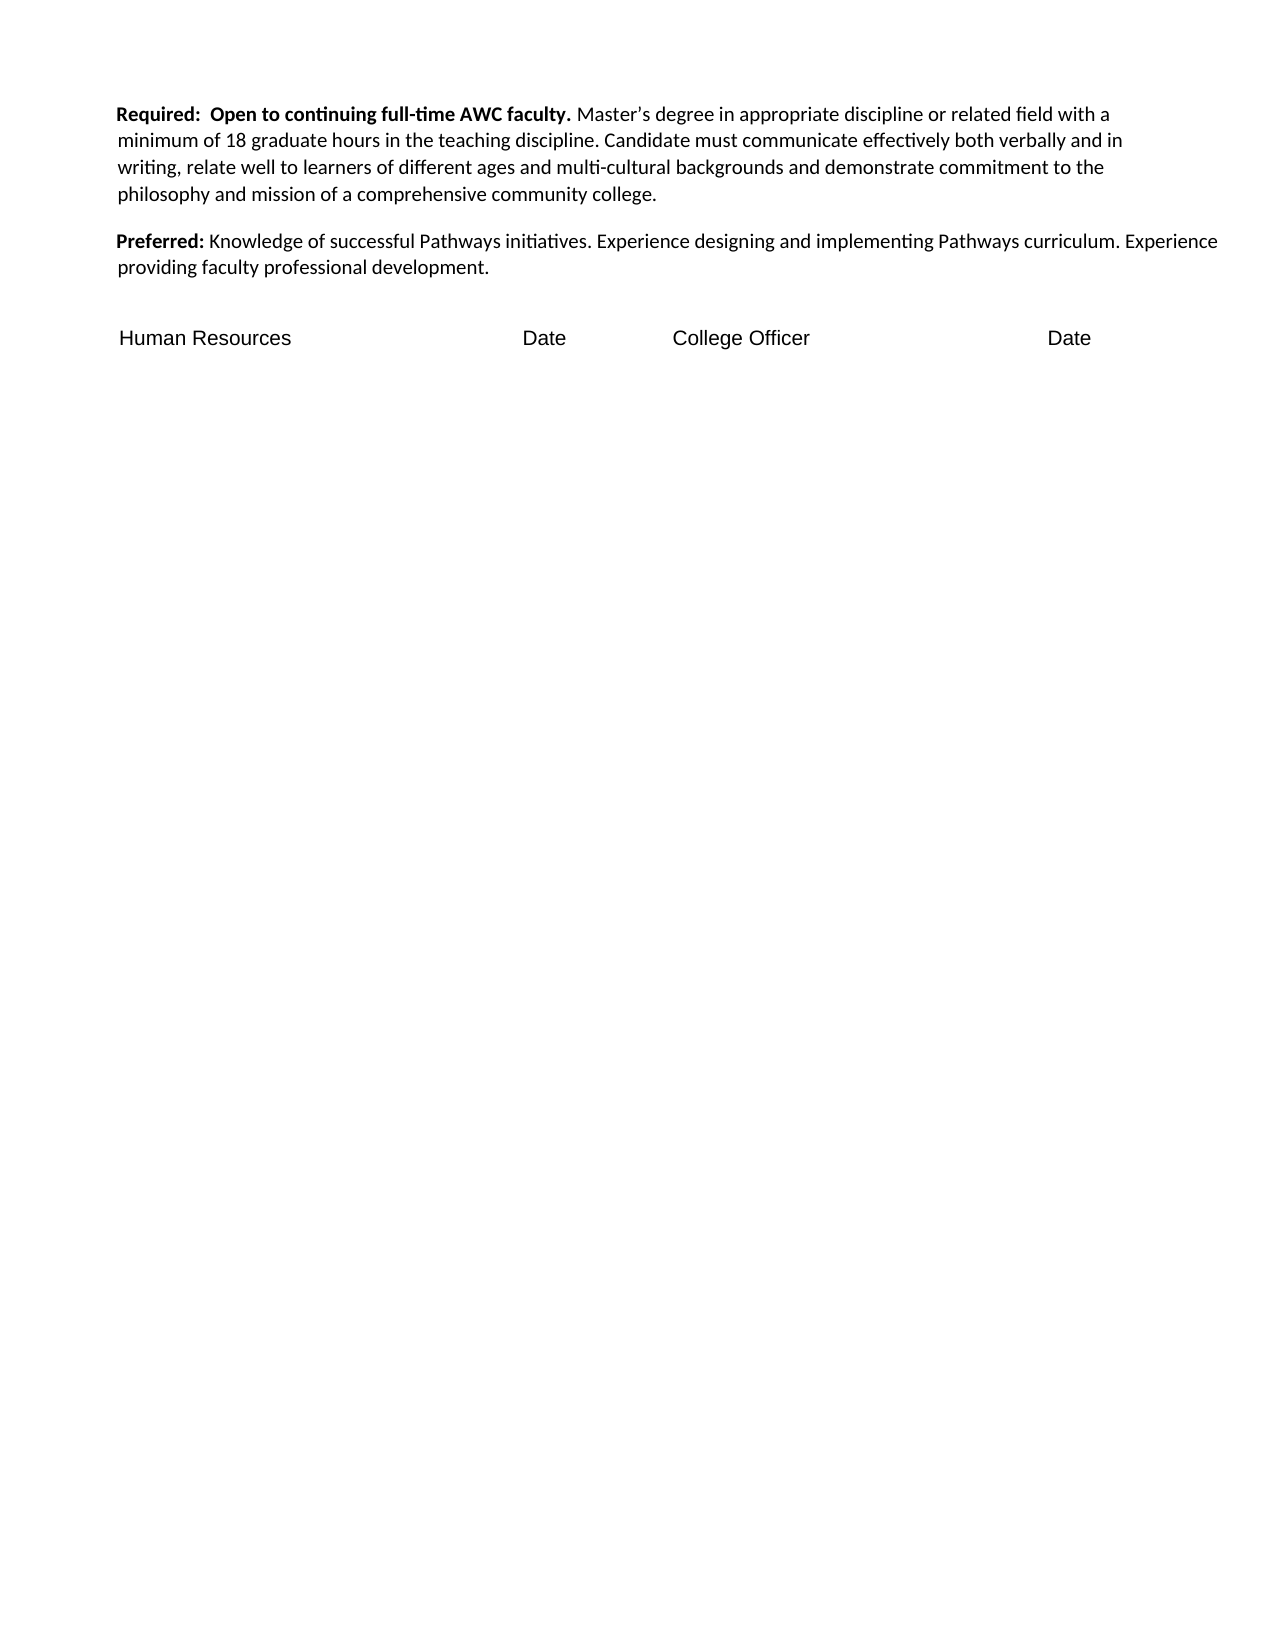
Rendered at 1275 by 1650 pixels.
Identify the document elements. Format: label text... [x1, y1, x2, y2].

text Preferred: Knowledge of successful Pathways initiatives. Experience designing and implementing Pathways curriculum. Experience providing faculty professional development. [116, 228, 1220, 280]
text Required: Open to continuing full-time AWC faculty. Master’s degree in appropriate discipline or related field with a minimum of 18 graduate hours in the teaching discipline. Candidate must communicate effectively both verbally and in writing, relate well to learners of different ages and multi-cultural backgrounds and demonstrate commitment to the philosophy and mission of a comprehensive community college. [116, 101, 1189, 206]
text Human Resources Date College Officer Date [77, 325, 1226, 349]
